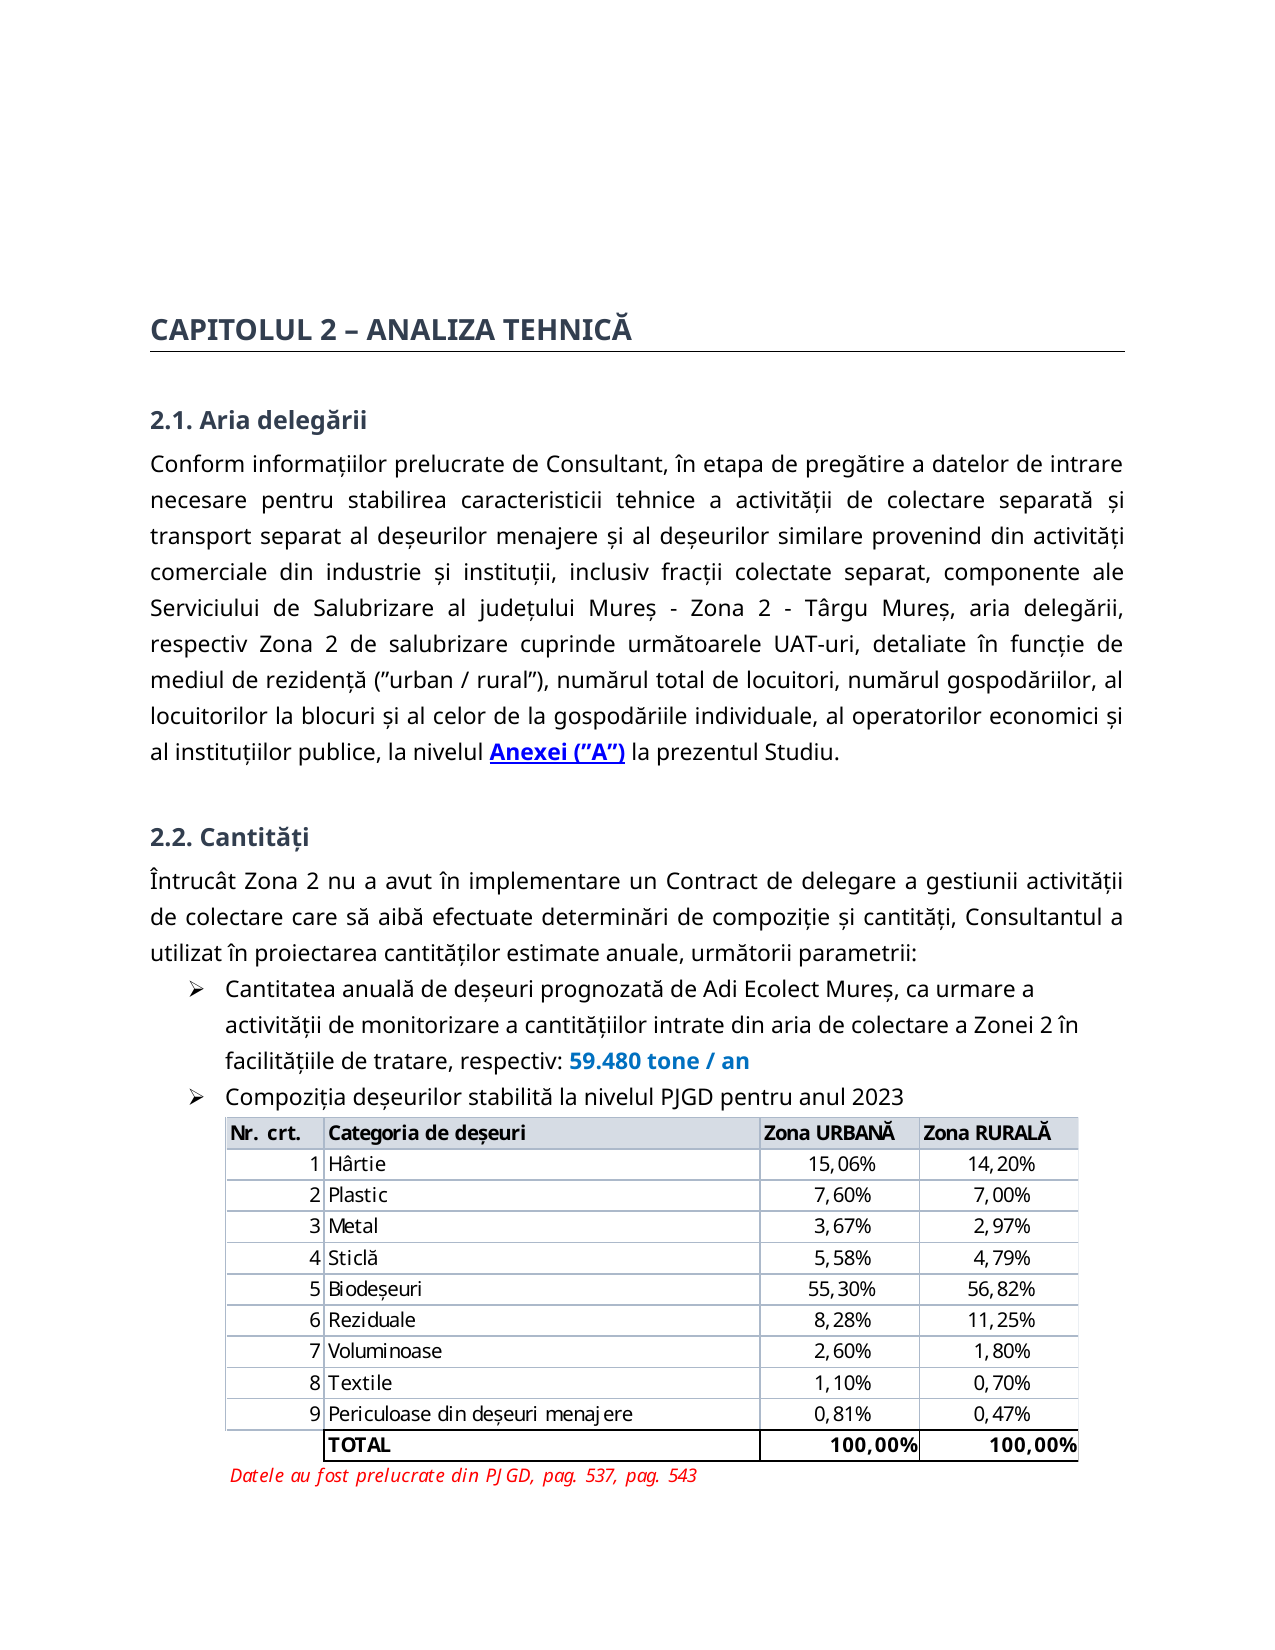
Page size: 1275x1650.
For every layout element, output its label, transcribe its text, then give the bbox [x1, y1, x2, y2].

text Conform informațiilor prelucrate de Consultant, în etapa de pregătire a datelor de intrare necesare pentru stabilirea caracteristicii tehnice a activității de colectare separată şi transport separat al deşeurilor menajere şi al deşeurilor similare provenind din activităţi comerciale din industrie şi instituţii, inclusiv fracţii colectate separat, componente ale Serviciului de Salubrizare al județului Mureș - Zona 2 - Târgu Mureș, aria delegării, respectiv Zona 2 de salubrizare cuprinde următoarele UAT-uri, detaliate în funcție de mediul de rezidență (”urban / rural”), numărul total de locuitori, numărul gospodăriilor, al locuitorilor la blocuri și al celor de la gospodăriile individuale, al operatorilor economici și al instituțiilor publice, la nivelul Anexei (”A”) la prezentul Studiu. [150, 448, 1125, 767]
subtitle 2.1. Aria delegării [150, 403, 1125, 437]
text Întrucât Zona 2 nu a avut în implementare un Contract de delegare a gestiunii activității de colectare care să aibă efectuate determinări de compoziție și cantități, Consultantul a utilizat în proiectarea cantităților estimate anuale, următorii parametrii: [150, 865, 1125, 968]
list Cantitatea anuală de deșeuri prognozată de Adi Ecolect Mureș, ca urmare a activității de monitorizare a cantitățiilor intrate din aria de colectare a Zonei 2 în facilitățiile de tratare, respectiv: 59.480 tone / an [187, 973, 1125, 1076]
subtitle 2.2. Cantități [150, 820, 1125, 854]
subtitle CAPITOLUL 2 – ANALIZA TEHNICĂ [150, 309, 1125, 351]
list Compoziția deșeurilor stabilită la nivelul PJGD pentru anul 2023 [187, 1081, 1125, 1112]
